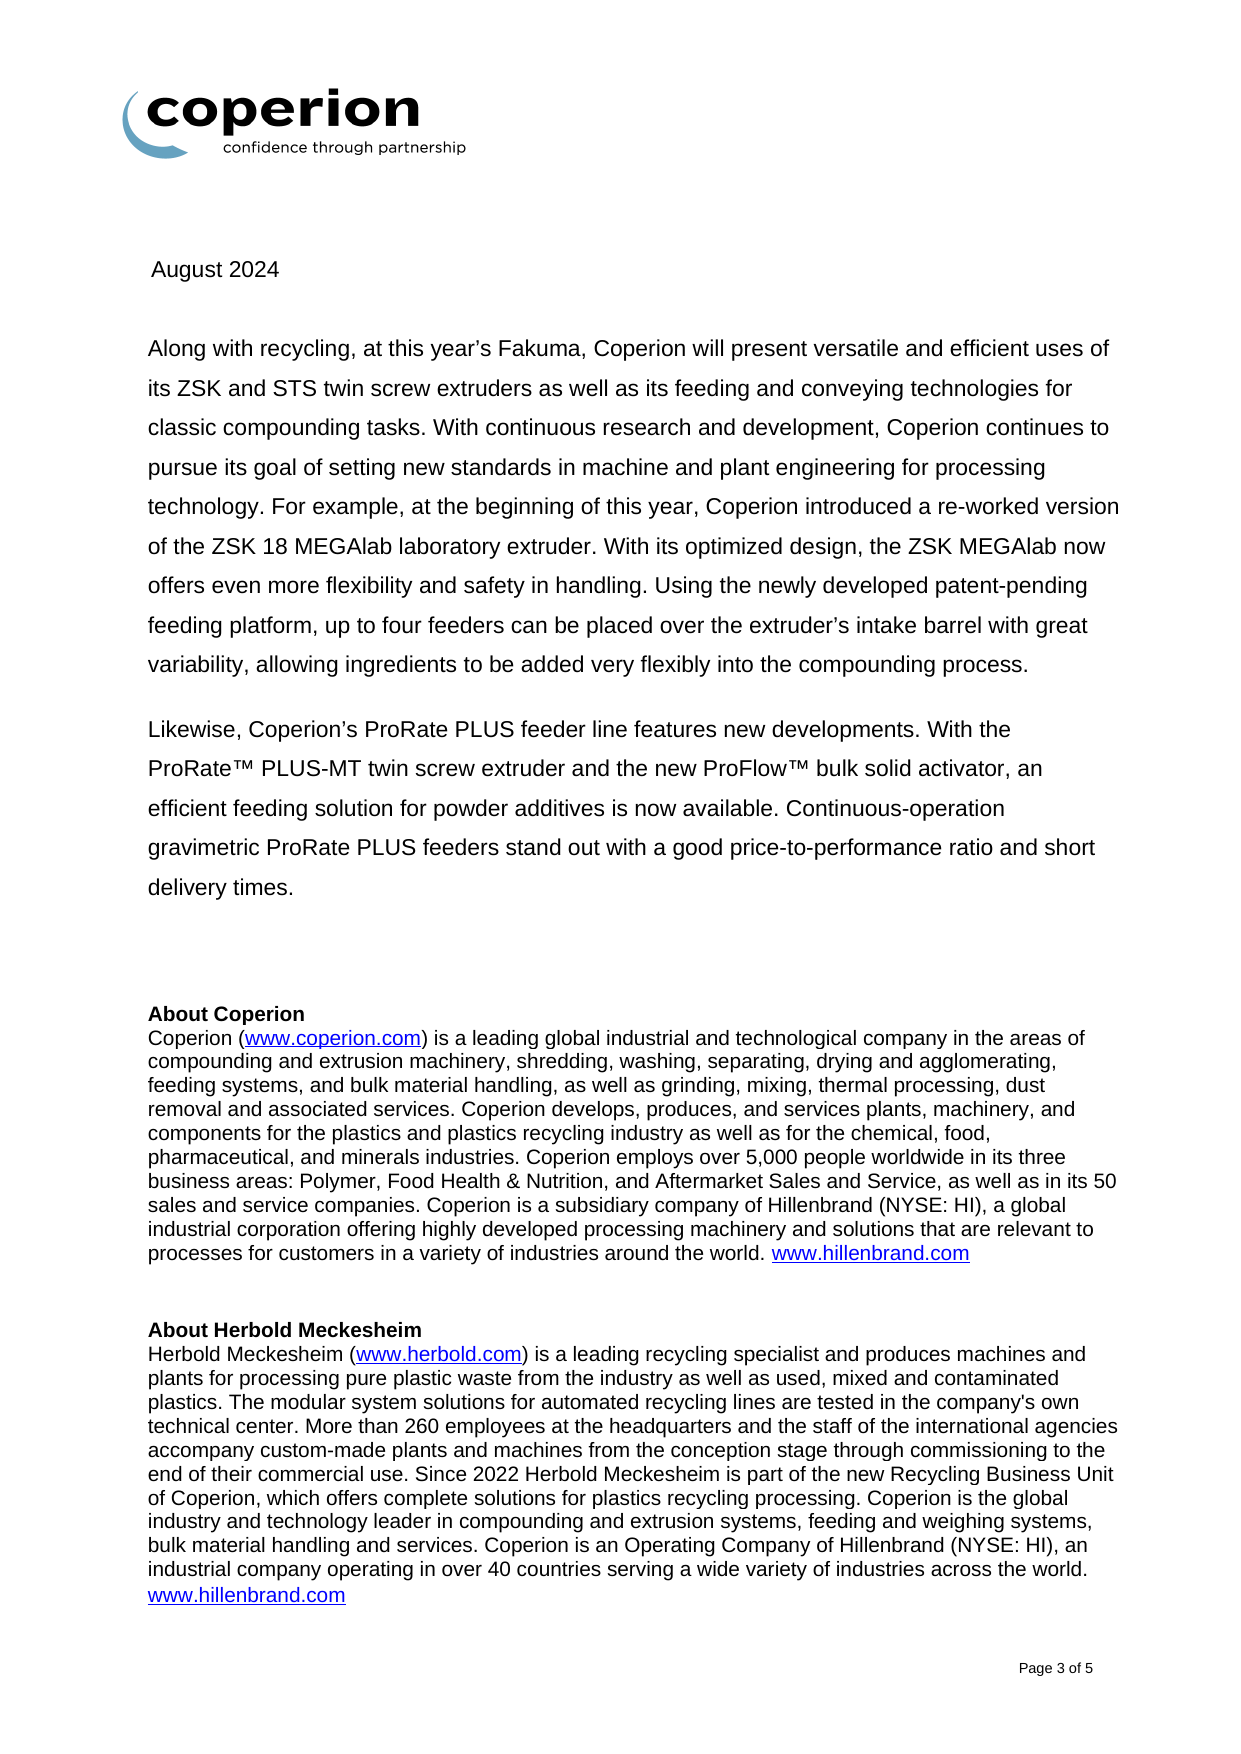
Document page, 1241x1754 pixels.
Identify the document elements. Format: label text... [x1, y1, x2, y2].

text Herbold Meckesheim (www.herbold.com) is a leading recycling specialist and produces machines and plants for processing pure plastic waste from the industry as well as used, mixed and contaminated plastics. The modular system solutions for automated recycling lines are tested in the company's own technical center. More than 260 employees at the headquarters and the staff of the international agencies accompany custom-made plants and machines from the conception stage through commissioning to the end of their commercial use. Since 2022 Herbold Meckesheim is part of the new Recycling Business Unit of Coperion, which offers complete solutions for plastics recycling processing. Coperion is the global industry and technology leader in compounding and extrusion systems, feeding and weighing systems, bulk material handling and services. Coperion is an Operating Company of Hillenbrand (NYSE: HI), an industrial company operating in over 40 countries serving a wide variety of industries across the world. www.hillenbrand.com [148, 1342, 1122, 1607]
picture [121, 87, 467, 160]
text About Herbold Meckesheim [148, 1318, 1122, 1342]
text Likewise, Coperion’s ProRate PLUS feeder line features new developments. With the ProRate™ PLUS-MT twin screw extruder and the new ProFlow™ bulk solid activator, an efficient feeding solution for powder additives is now available. Continuous-operation gravimetric ProRate PLUS feeders stand out with a good price-to-performance ratio and short delivery times. [148, 716, 1122, 900]
text Along with recycling, at this year’s Fakuma, Coperion will present versatile and efficient uses of its ZSK and STS twin screw extruders as well as its feeding and conveying technologies for classic compounding tasks. With continuous research and development, Coperion continues to pursue its goal of setting new standards in machine and plant engineering for processing technology. For example, at the beginning of this year, Coperion introduced a re-worked version of the ZSK 18 MEGAlab laboratory extruder. With its optimized design, the ZSK MEGAlab now offers even more flexibility and safety in handling. Using the newly developed patent-pending feeding platform, up to four feeders can be placed over the extruder’s intake barrel with great variability, allowing ingredients to be added very flexibly into the compounding process. [148, 335, 1122, 677]
text About Coperion [148, 1001, 1122, 1025]
